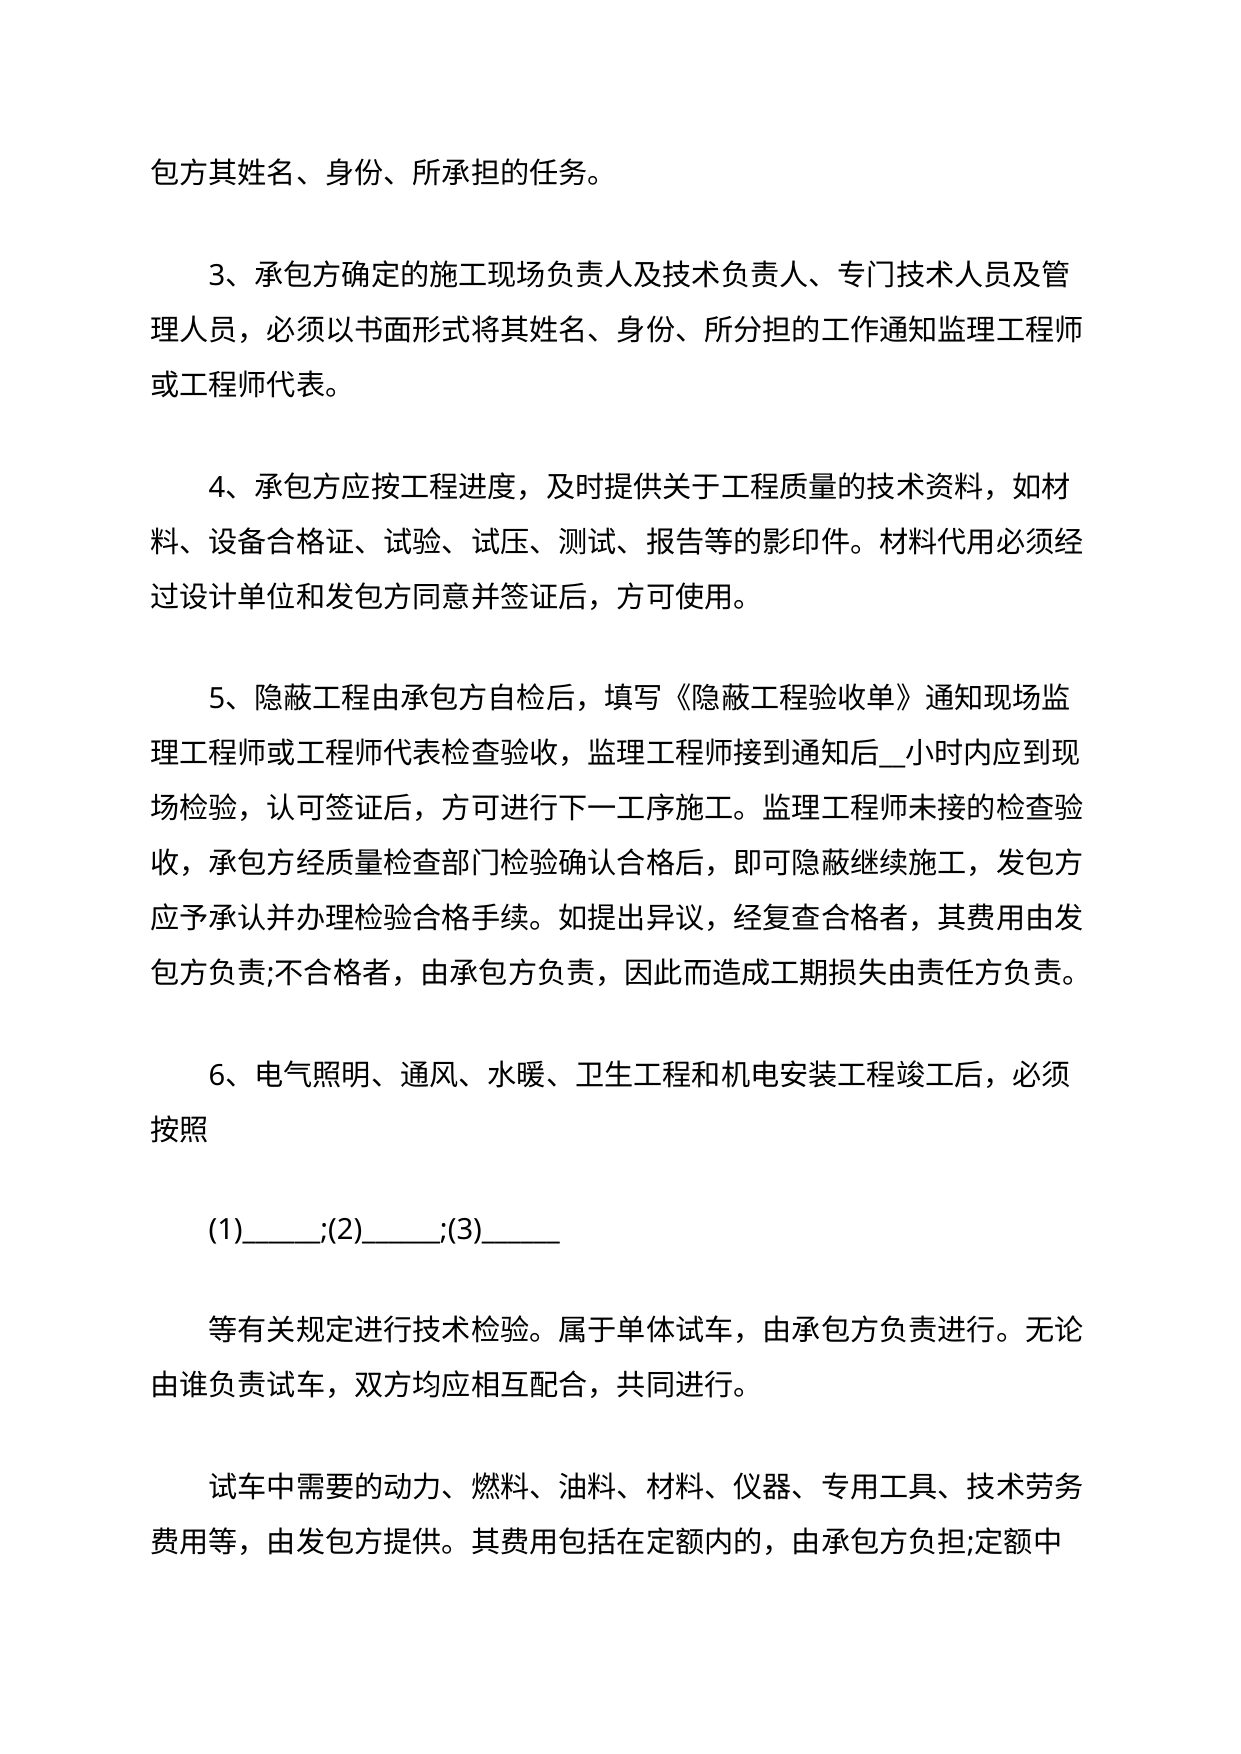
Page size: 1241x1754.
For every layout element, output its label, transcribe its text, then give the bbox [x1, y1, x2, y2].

text 等有关规定进行技术检验。属于单体试车，由承包方负责进行。无论由谁负责试车，双方均应相互配合，共同进行。 [150, 1307, 1090, 1404]
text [150, 1464, 1090, 1561]
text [150, 150, 1090, 192]
text 4、承包方应按工程进度，及时提供关于工程质量的技术资料，如材料、设备合格证、试验、试压、测试、报告等的影印件。材料代用必须经过设计单位和发包方同意并签证后，方可使用。 [150, 463, 1090, 616]
text 5、隐蔽工程由承包方自检后，填写《隐蔽工程验收单》通知现场监理工程师或工程师代表检查验收，监理工程师接到通知后__小时内应到现场检验，认可签证后，方可进行下一工序施工。监理工程师未接的检查验收，承包方经质量检查部门检验确认合格后，即可隐蔽继续施工，发包方应予承认并办理检验合格手续。如提出异议，经复查合格者，其费用由发包方负责;不合格者，由承包方负责，因此而造成工期损失由责任方负责。 [150, 675, 1090, 992]
text 6、电气照明、通风、水暖、卫生工程和机电安装工程竣工后，必须按照 [150, 1052, 1090, 1149]
text (1)______;(2)______;(3)______ [150, 1208, 1090, 1248]
text 3、承包方确定的施工现场负责人及技术负责人、专门技术人员及管理人员，必须以书面形式将其姓名、身份、所分担的工作通知监理工程师或工程师代表。 [150, 252, 1090, 404]
